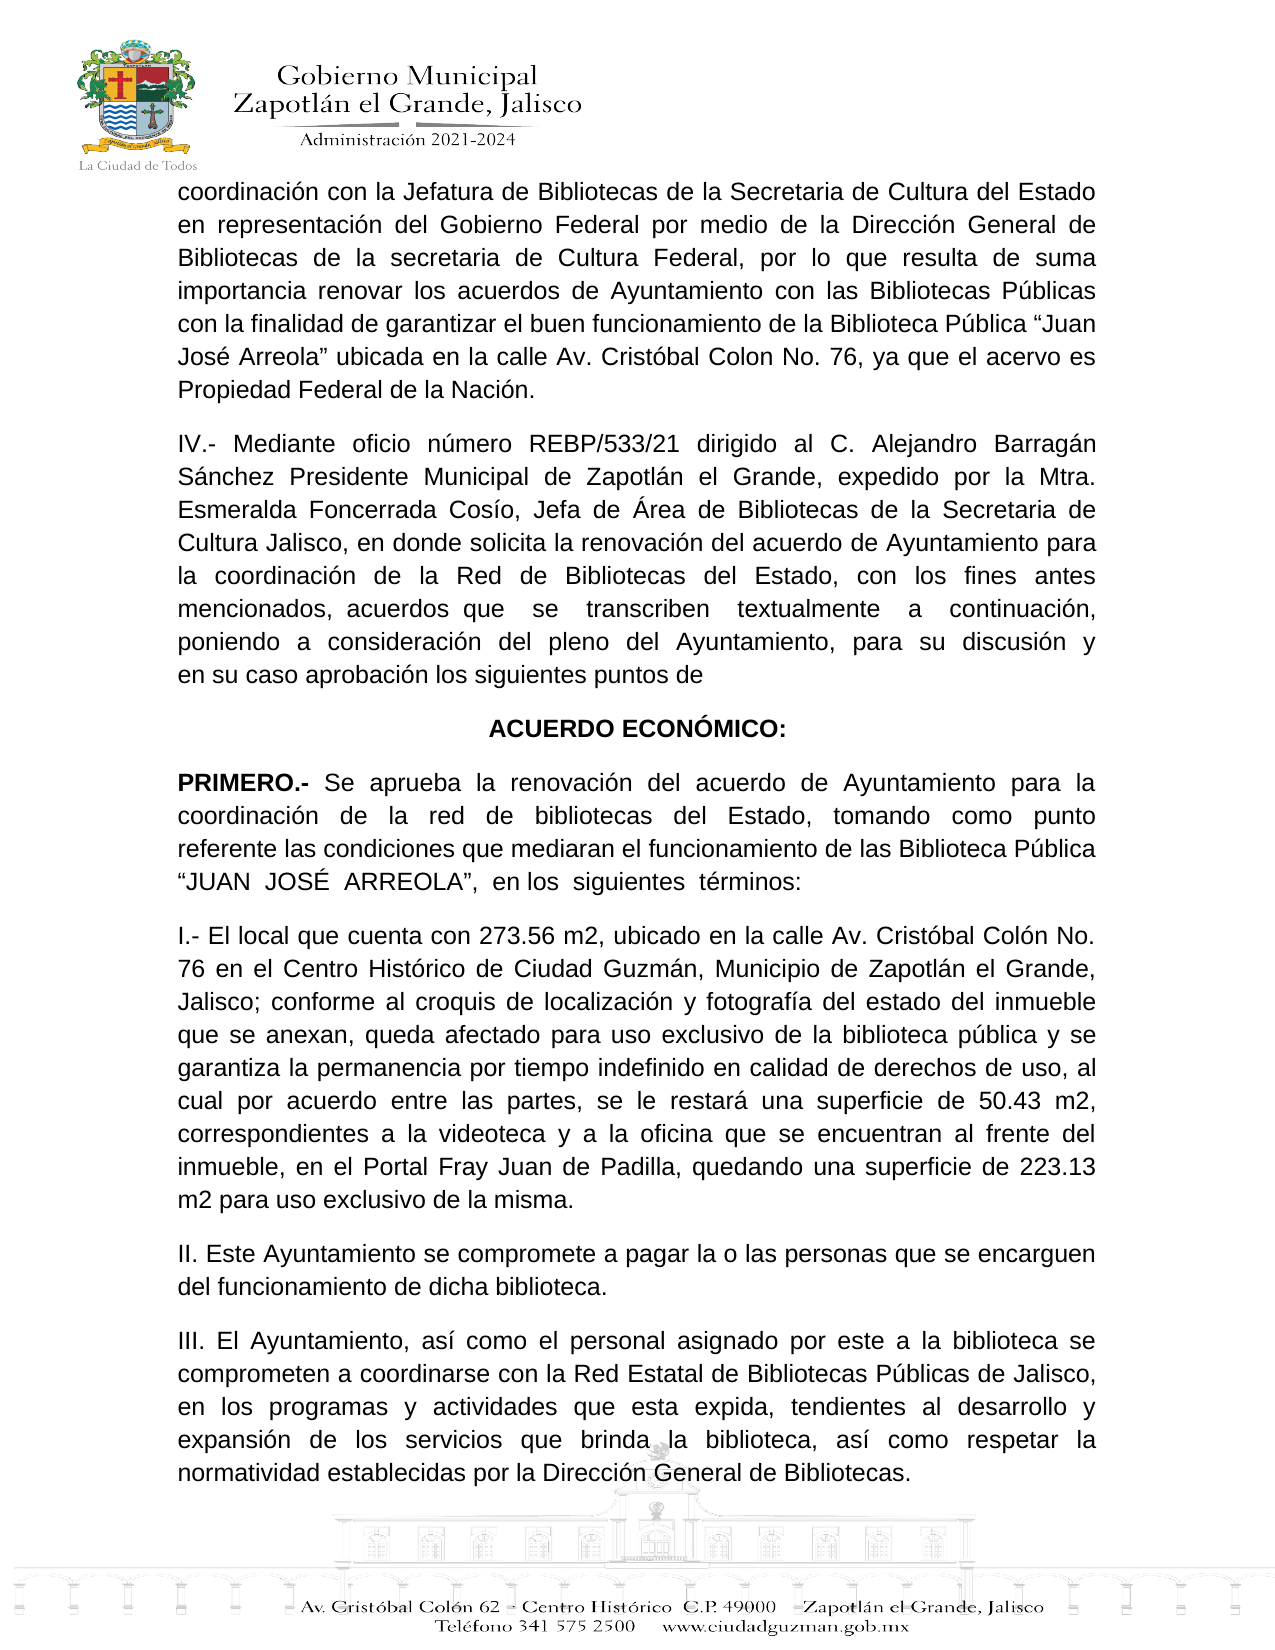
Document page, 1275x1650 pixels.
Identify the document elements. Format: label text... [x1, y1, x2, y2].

text IV.- Mediante oficio número REBP/533/21 dirigido al C. Alejandro Barragán Sánchez Presidente Municipal de Zapotlán el Grande, expedido por la Mtra. Esmeralda Foncerrada Cosío, Jefa de Área de Bibliotecas de la Secretaria de Cultura Jalisco, en donde solicita la renovación del acuerdo de Ayuntamiento para la coordinación de la Red de Bibliotecas del Estado, con los fines antes mencionados, acuerdos que se transcriben textualmente a continuación, poniendo a consideración del pleno del Ayuntamiento, para su discusión y en su caso aprobación los siguientes puntos de [177, 429, 1098, 689]
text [177, 177, 1098, 404]
text II. Este Ayuntamiento se compromete a pagar la o las personas que se encarguen del funcionamiento de dicha biblioteca. [177, 1239, 1098, 1301]
picture [0, 0, 1274, 216]
text III. El Ayuntamiento, así como el personal asignado por este a la biblioteca se comprometen a coordinarse con la Red Estatal de Bibliotecas Públicas de Jalisco, en los programas y actividades que esta expida, tendientes al desarrollo y expansión de los servicios que brinda la biblioteca, así como respetar la normatividad establecidas por la Dirección General de Bibliotecas. [177, 1326, 1098, 1487]
text PRIMERO.- Se aprueba la renovación del acuerdo de Ayuntamiento para la coordinación de la red de bibliotecas del Estado, tomando como punto referente las condiciones que mediaran el funcionamiento de las Biblioteca Pública “JUAN JOSÉ ARREOLA”, en los siguientes términos: [177, 768, 1098, 896]
text I.- El local que cuenta con 273.56 m2, ubicado en la calle Av. Cristóbal Colón No. 76 en el Centro Histórico de Ciudad Guzmán, Municipio de Zapotlán el Grande, Jalisco; conforme al croquis de localización y fotografía del estado del inmueble que se anexan, queda afectado para uso exclusivo de la biblioteca pública y se garantiza la permanencia por tiempo indefinido en calidad de derechos de uso, al cual por acuerdo entre las partes, se le restará una superficie de 50.43 m2, correspondientes a la videoteca y a la oficina que se encuentran al frente del inmueble, en el Portal Fray Juan de Padilla, quedando una superficie de 223.13 m2 para uso exclusivo de la misma. [177, 921, 1098, 1214]
picture [0, 1427, 1275, 1650]
text ACUERDO ECONÓMICO: [177, 714, 1098, 743]
